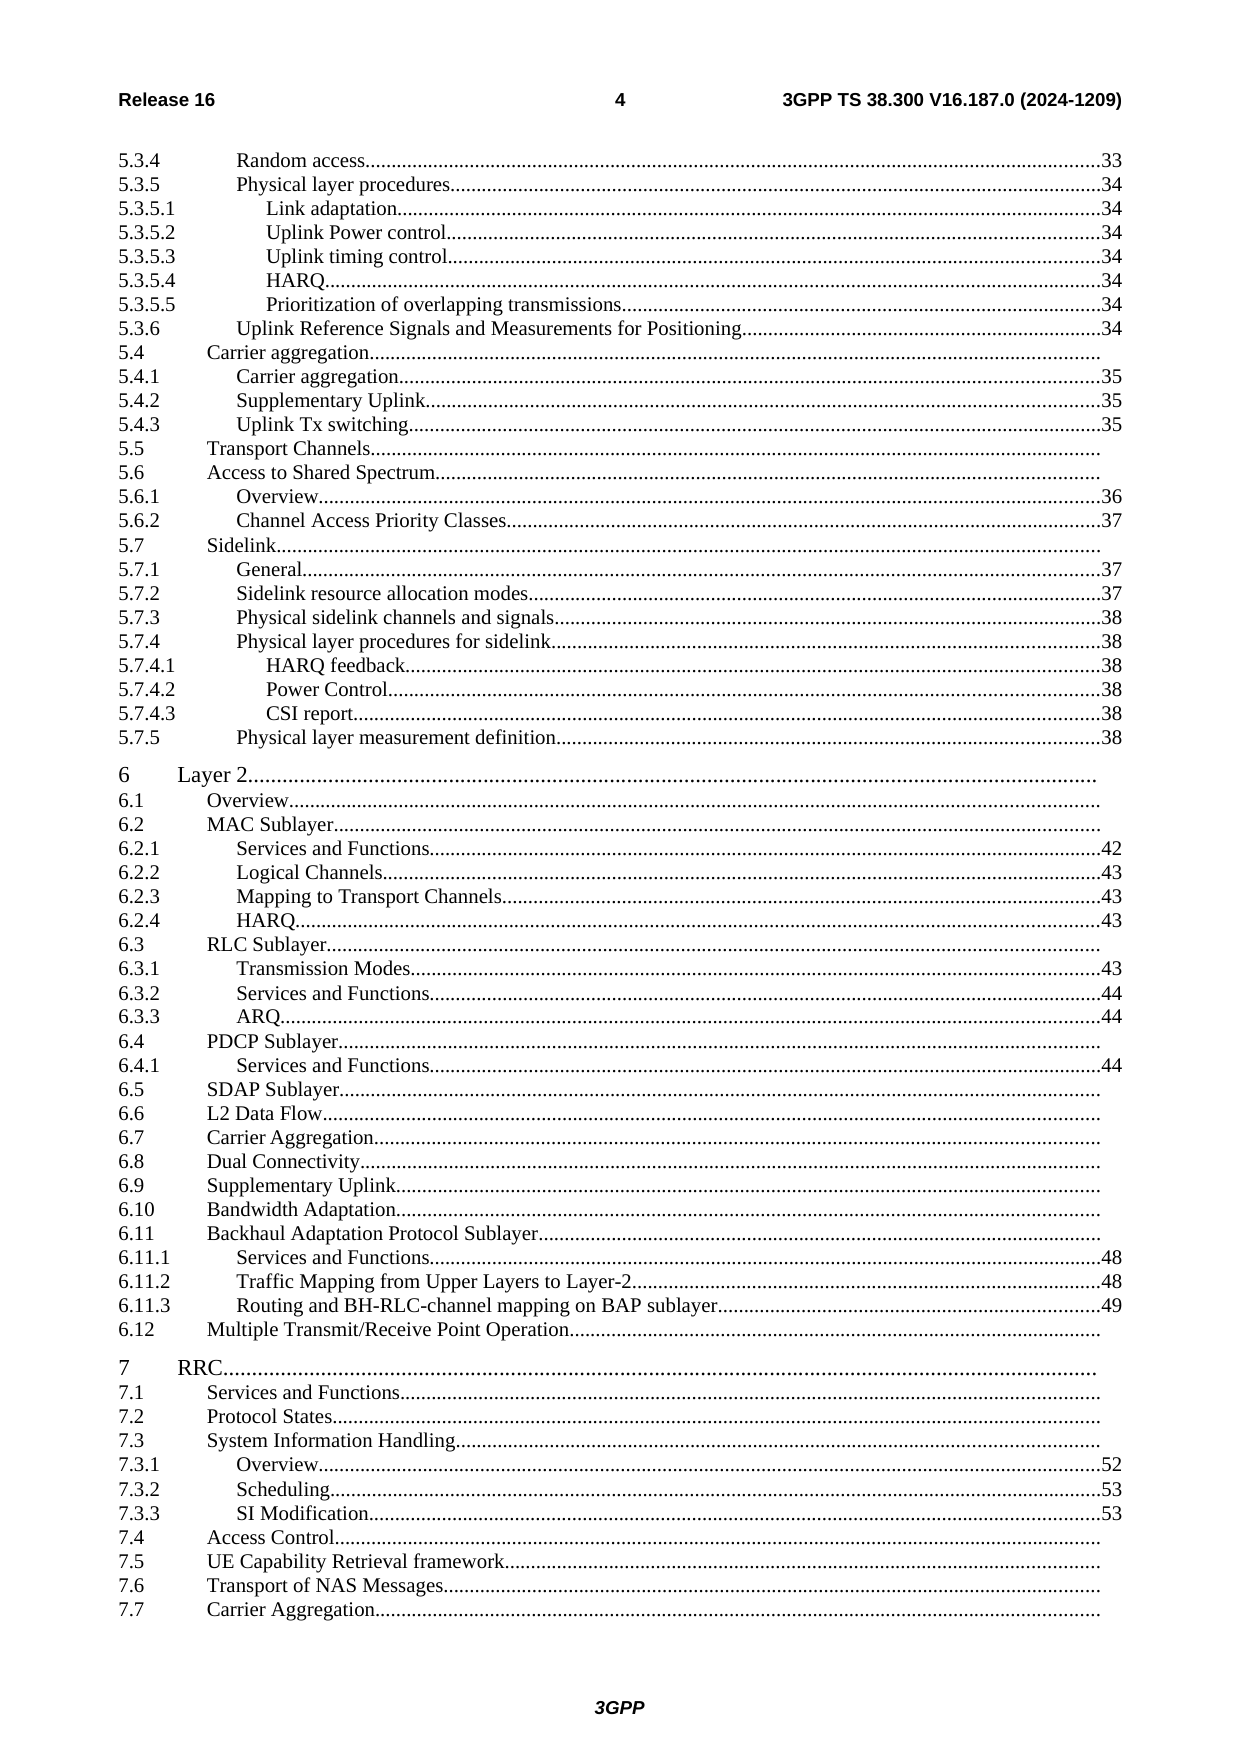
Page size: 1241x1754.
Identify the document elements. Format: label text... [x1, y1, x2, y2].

text 6.3 RLC Sublayer 43 [118, 932, 1078, 956]
text 6.11.1 Services and Functions 48 [118, 1245, 1122, 1269]
text 6.3.3 ARQ 44 [118, 1004, 1122, 1028]
text 5.7.4 Physical layer procedures for sidelink 38 [118, 629, 1122, 653]
text 6.9 Supplementary Uplink 47 [118, 1173, 1078, 1197]
text 6.2.3 Mapping to Transport Channels 43 [118, 884, 1122, 908]
text 5.4.3 Uplink Tx switching 35 [118, 412, 1122, 436]
text 6.3.2 Services and Functions 44 [118, 980, 1122, 1004]
text 5.3.4 Random access 33 [118, 147, 1122, 172]
text 6.7 Carrier Aggregation 45 [118, 1125, 1078, 1149]
text 6.2.1 Services and Functions 42 [118, 836, 1122, 860]
text 7.3.3 SI Modification 53 [118, 1501, 1122, 1524]
text 6.12 Multiple Transmit/Receive Point Operation 50 [118, 1317, 1078, 1341]
text 7.3.1 Overview 52 [118, 1452, 1122, 1476]
text 7.2 Protocol States 51 [118, 1404, 1078, 1428]
text 5.4.1 Carrier aggregation 35 [118, 364, 1122, 388]
text 5.7.5 Physical layer measurement definition 38 [118, 725, 1122, 749]
text 6.1 Overview 39 [118, 788, 1078, 812]
text 5.7.4.3 CSI report 38 [118, 701, 1122, 725]
text 5.5 Transport Channels 35 [118, 436, 1078, 460]
text 5.7.2 Sidelink resource allocation modes 37 [118, 581, 1122, 605]
text 6.2.2 Logical Channels 43 [118, 860, 1122, 884]
text 6.11.2 Traffic Mapping from Upper Layers to Layer-2 48 [118, 1269, 1122, 1293]
text 6.11 Backhaul Adaptation Protocol Sublayer 48 [118, 1221, 1078, 1245]
text 6.2 MAC Sublayer 42 [118, 812, 1078, 836]
text 5.7.3 Physical sidelink channels and signals 38 [118, 605, 1122, 629]
text 7.4 Access Control 54 [118, 1524, 1078, 1549]
text 5.3.6 Uplink Reference Signals and Measurements for Positioning 34 [118, 316, 1122, 340]
text 7.7 Carrier Aggregation 54 [118, 1597, 1078, 1621]
text 6.4 PDCP Sublayer 44 [118, 1028, 1078, 1053]
text 6.10 Bandwidth Adaptation 47 [118, 1197, 1078, 1221]
text 5.3.5 Physical layer procedures 34 [118, 172, 1122, 196]
text 5.3.5.5 Prioritization of overlapping transmissions 34 [118, 292, 1122, 316]
text 6.6 L2 Data Flow 45 [118, 1101, 1078, 1125]
text 5.4 Carrier aggregation 35 [118, 340, 1078, 364]
text 6.5 SDAP Sublayer 45 [118, 1077, 1078, 1101]
text 7.5 UE Capability Retrieval framework 54 [118, 1549, 1078, 1573]
text 7.1 Services and Functions 50 [118, 1380, 1078, 1404]
text 5.4.2 Supplementary Uplink 35 [118, 388, 1122, 412]
text 5.6.2 Channel Access Priority Classes 37 [118, 508, 1122, 532]
text 6 Layer 2 39 [118, 762, 1078, 788]
text 5.7 Sidelink 37 [118, 532, 1078, 557]
text 5.3.5.1 Link adaptation 34 [118, 196, 1122, 220]
text 5.3.5.4 HARQ 34 [118, 268, 1122, 292]
text 5.7.4.2 Power Control 38 [118, 677, 1122, 701]
text 6.11.3 Routing and BH-RLC-channel mapping on BAP sublayer 49 [118, 1293, 1122, 1317]
text 6.3.1 Transmission Modes 43 [118, 956, 1122, 980]
text 7.6 Transport of NAS Messages 54 [118, 1573, 1078, 1597]
text 7 RRC 50 [118, 1354, 1078, 1380]
text 6.4.1 Services and Functions 44 [118, 1053, 1122, 1077]
text 5.7.4.1 HARQ feedback 38 [118, 653, 1122, 677]
text 5.6.1 Overview 36 [118, 484, 1122, 508]
text 5.3.5.3 Uplink timing control 34 [118, 244, 1122, 268]
text 5.7.1 General 37 [118, 557, 1122, 581]
text 7.3 System Information Handling 52 [118, 1428, 1078, 1452]
text 5.6 Access to Shared Spectrum 36 [118, 460, 1078, 484]
text 6.8 Dual Connectivity 47 [118, 1149, 1078, 1173]
text 6.2.4 HARQ 43 [118, 908, 1122, 932]
text 5.3.5.2 Uplink Power control 34 [118, 220, 1122, 244]
text 7.3.2 Scheduling 53 [118, 1476, 1122, 1501]
